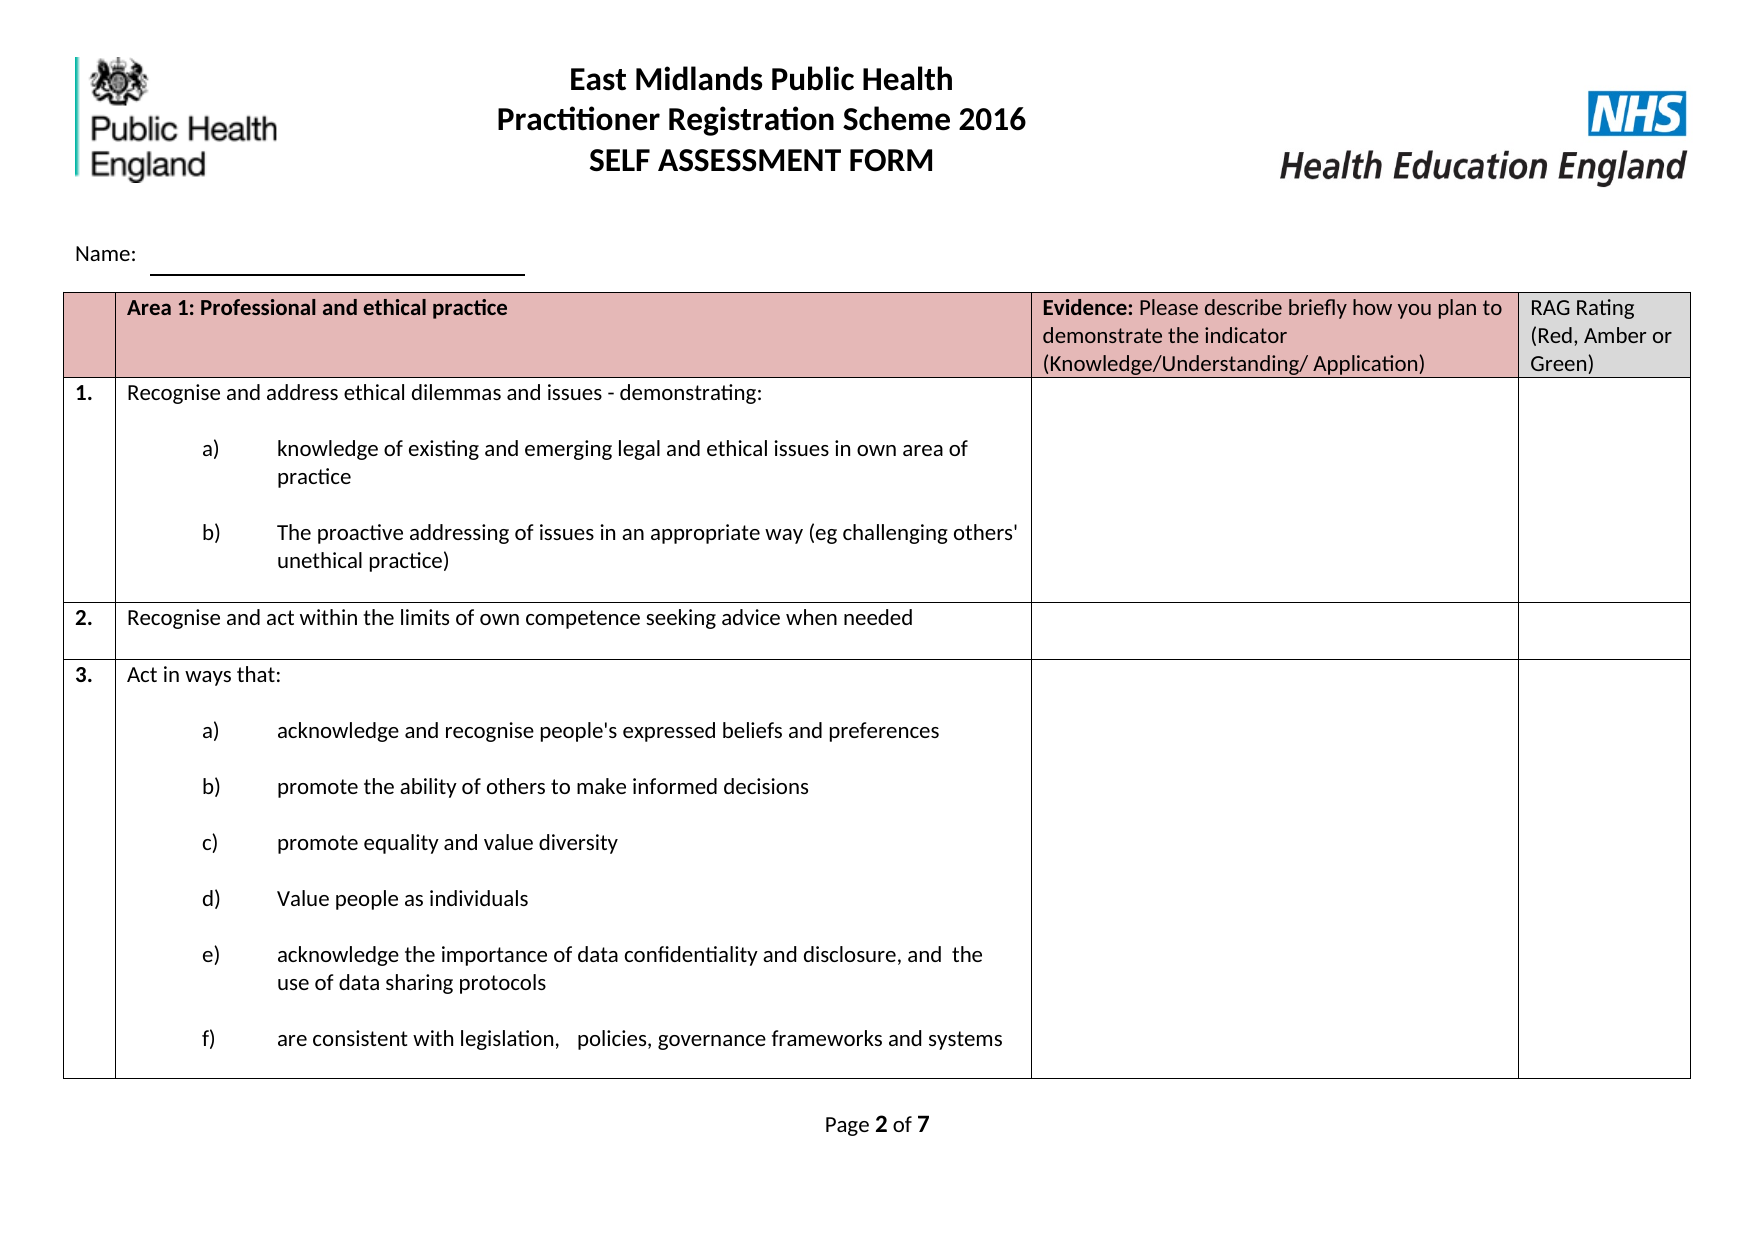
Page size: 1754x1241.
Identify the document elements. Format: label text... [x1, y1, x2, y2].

table_cell 2. [64, 603, 115, 659]
table_cell Act in ways that: a) acknowledge and recognise people's expressed beliefs and preferences b) promote the ability of others to make informed decisions c) promote equality and value diversity d) Value people as individuals e) acknowledge the importance of data confidentiality and disclosure, and the use of data sharing protocols f) are consistent with legislation, policies, governance frameworks and systems [116, 660, 1031, 1078]
table_cell [1032, 378, 1518, 602]
table_cell [1519, 378, 1690, 602]
text Name: [75, 239, 1679, 267]
table_cell [1032, 660, 1518, 1078]
table_header [64, 293, 115, 377]
table_cell 3. [64, 660, 115, 1078]
table_header Area 1: Professional and ethical practice [116, 293, 1031, 377]
table_cell Recognise and address ethical dilemmas and issues - demonstrating: a) knowledge of existing and emerging legal and ethical issues in own area of practice b) The proactive addressing of issues in an appropriate way (eg challenging others' unethical practice) [116, 378, 1031, 602]
table_header RAG Rating (Red, Amber or Green) [1519, 293, 1690, 377]
table_header Evidence: Please describe briefly how you plan to demonstrate the indicator (Knowledge/Understanding/ Application) [1032, 293, 1518, 377]
table_cell [1519, 660, 1690, 1078]
table_cell 1. [64, 378, 115, 602]
table_cell [1032, 603, 1518, 659]
table_cell [1519, 603, 1690, 659]
table_cell Recognise and act within the limits of own competence seeking advice when needed [116, 603, 1031, 659]
picture [1259, 28, 1739, 218]
picture [75, 57, 277, 183]
